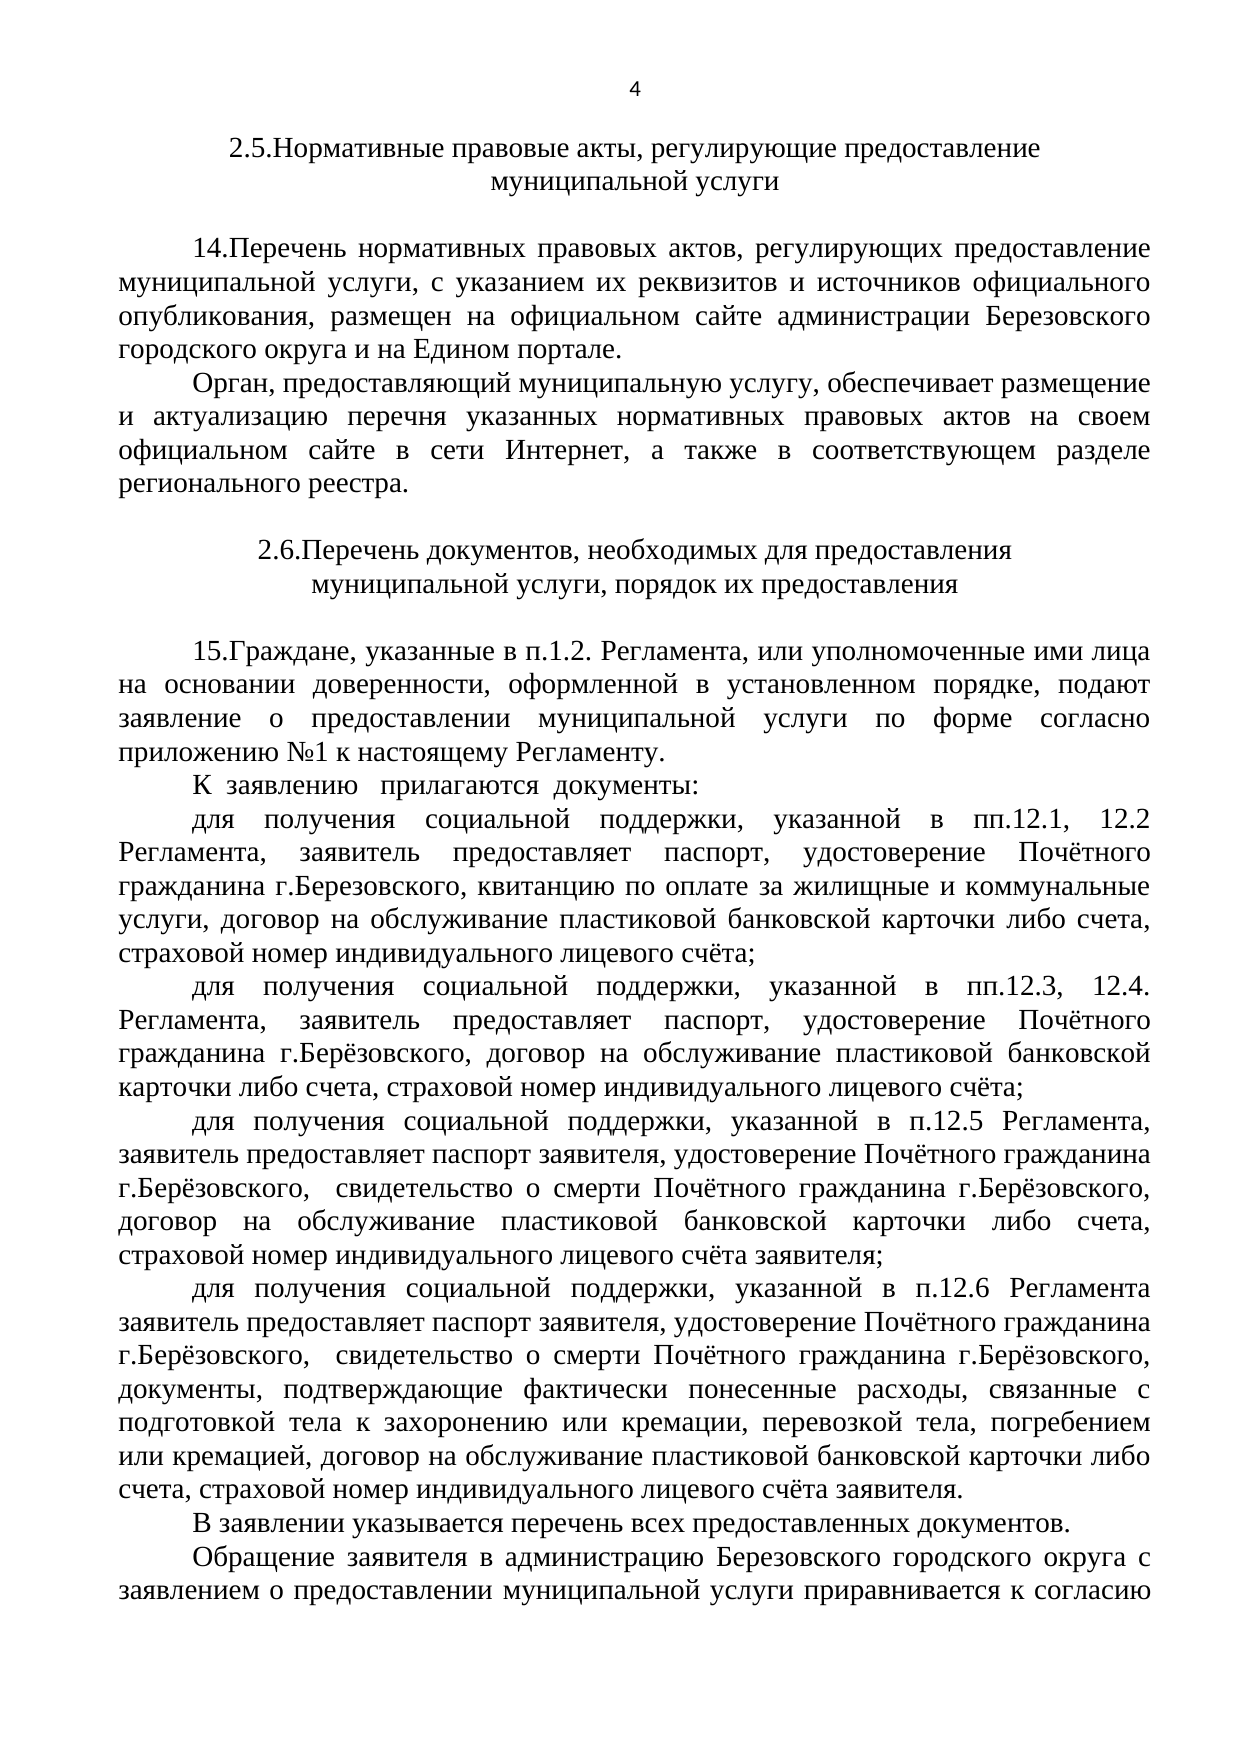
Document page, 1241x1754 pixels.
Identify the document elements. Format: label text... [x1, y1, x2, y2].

text муниципальной услуги [118, 163, 1152, 197]
text для получения социальной поддержки, указанной в п.12.5 Регламента, заявитель предоставляет паспорт заявителя, удостоверение Почётного гражданина г.Берёзовского, свидетельство о смерти Почётного гражданина г.Берёзовского, договор на обслуживание пластиковой банковской карточки либо счета, страховой номер индивидуального лицевого счёта заявителя; [118, 1103, 1152, 1270]
text для получения социальной поддержки, указанной в пп.12.1, 12.2 Регламента, заявитель предоставляет паспорт, удостоверение Почётного гражданина г.Березовского, квитанцию по оплате за жилищные и коммунальные услуги, договор на обслуживание пластиковой банковской карточки либо счета, страховой номер индивидуального лицевого счёта; [118, 801, 1152, 968]
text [118, 1539, 1152, 1606]
text муниципальной услуги, порядок их предоставления [118, 566, 1152, 599]
text Орган, предоставляющий муниципальную услугу, обеспечивает размещение и актуализацию перечня указанных нормативных правовых актов на своем официальном сайте в сети Интернет, а также в соответствующем разделе регионального реестра. [118, 365, 1152, 499]
text 2.6.Перечень документов, необходимых для предоставления [118, 532, 1152, 566]
list В заявлении указывается перечень всех предоставленных документов. [118, 1505, 1152, 1539]
text 15.Граждане, указанные в п.1.2. Регламента, или уполномоченные ими лица на основании доверенности, оформленной в установленном порядке, подают заявление о предоставлении муниципальной услуги по форме согласно приложению №1 к настоящему Регламенту. [118, 633, 1152, 767]
text 2.5.Нормативные правовые акты, регулирующие предоставление [118, 130, 1152, 163]
text для получения социальной поддержки, указанной в пп.12.3, 12.4. Регламента, заявитель предоставляет паспорт, удостоверение Почётного гражданина г.Берёзовского, договор на обслуживание пластиковой банковской карточки либо счета, страховой номер индивидуального лицевого счёта; [118, 968, 1152, 1103]
text 14.Перечень нормативных правовых актов, регулирующих предоставление муниципальной услуги, с указанием их реквизитов и источников официального опубликования, размещен на официальном сайте администрации Березовского городского округа и на Едином портале. [118, 231, 1152, 365]
list К заявлению прилагаются документы: [118, 767, 1152, 801]
text для получения социальной поддержки, указанной в п.12.6 Регламента заявитель предоставляет паспорт заявителя, удостоверение Почётного гражданина г.Берёзовского, свидетельство о смерти Почётного гражданина г.Берёзовского, документы, подтверждающие фактически понесенные расходы, связанные с подготовкой тела к захоронению или кремации, перевозкой тела, погребением или кремацией, договор на обслуживание пластиковой банковской карточки либо счета, страховой номер индивидуального лицевого счёта заявителя. [118, 1270, 1152, 1505]
